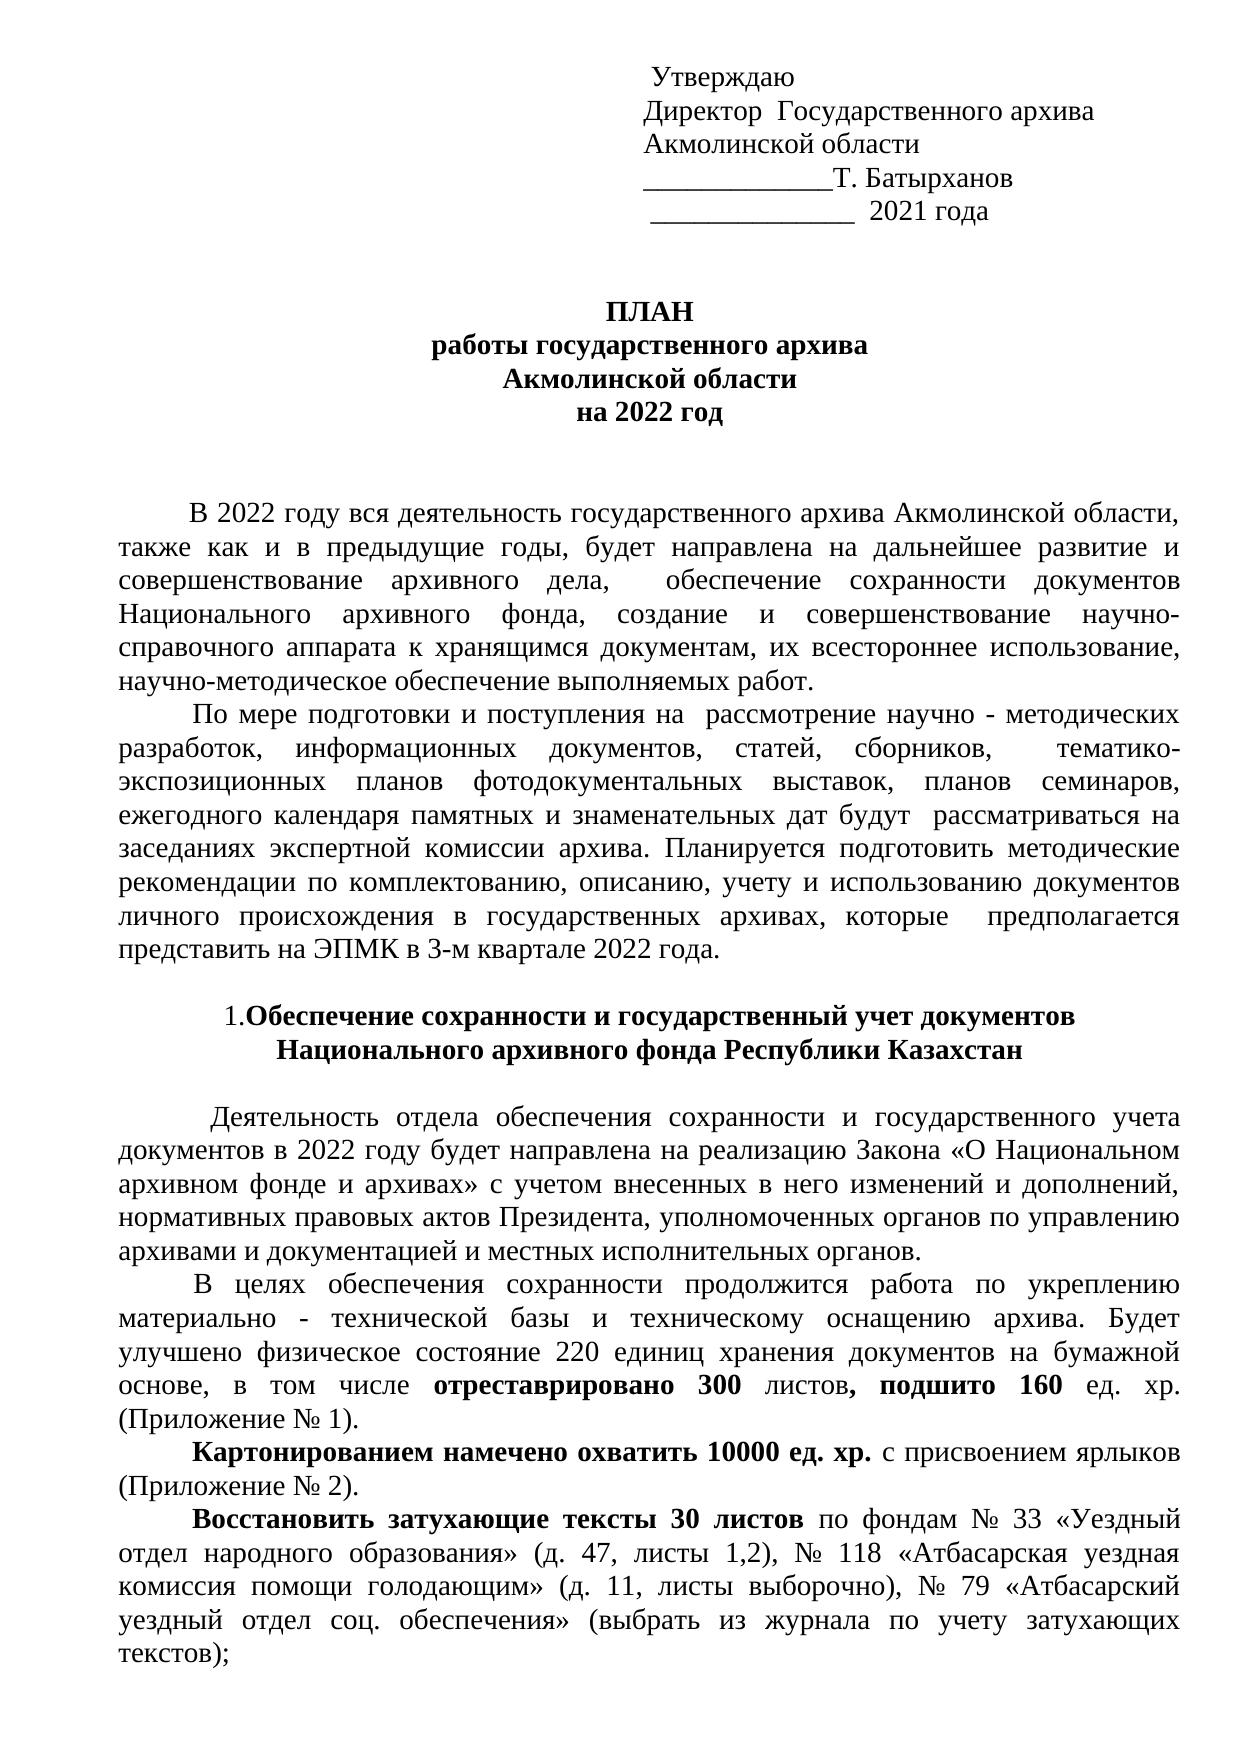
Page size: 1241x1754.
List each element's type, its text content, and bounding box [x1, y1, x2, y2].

text В целях обеспечения сохранности продолжится работа по укреплению материально - технической базы и техническому оснащению архива. Будет улучшено физическое состояние 220 единиц хранения документов на бумажной основе, в том числе отреставрировано 300 листов, подшито 160 ед. хр. (Приложение № 1). [118, 1267, 1181, 1434]
text Восстановить затухающие тексты 30 листов по фондам № 33 «Уездный отдел народного образования» (д. 47, листы 1,2), № 118 «Атбасарская уездная комиссия помощи голодающим» (д. 11, листы выборочно), № 79 «Атбасарский уездный отдел соц. обеспечения» (выбрать из журнала по учету затухающих текстов); [118, 1501, 1181, 1669]
text 1.Обеспечение сохранности и государственный учет документов Национального архивного фонда Республики Казахстан [118, 998, 1181, 1065]
text ______________ 2021 года [118, 193, 1181, 227]
text Картонированием намечено охватить 10000 ед. хр. с присвоением ярлыков (Приложение № 2). [118, 1434, 1181, 1501]
text Акмолинской области [118, 361, 1181, 394]
text на 2022 год [118, 394, 1181, 428]
text Акмолинской области [118, 126, 1181, 160]
text По мере подготовки и поступления на рассмотрение научно - методических разработок, информационных документов, статей, сборников, тематико-экспозиционных планов фотодокументальных выставок, планов семинаров, ежегодного календаря памятных и знаменательных дат будут рассматриваться на заседаниях экспертной комиссии архива. Планируется подготовить методические рекомендации по комплектованию, описанию, учету и использованию документов личного происхождения в государственных архивах, которые предполагается представить на ЭПМК в 3-м квартале 2022 года. [118, 696, 1181, 965]
text ПЛАН [118, 294, 1181, 327]
text В 2022 году вся деятельность государственного архива Акмолинской области, также как и в предыдущие годы, будет направлена на дальнейшее развитие и совершенствование архивного дела, обеспечение сохранности документов Национального архивного фонда, создание и совершенствование научно-справочного аппарата к хранящимся документам, их всестороннее использование, научно-методическое обеспечение выполняемых работ. [118, 495, 1181, 696]
text Утверждаю [118, 59, 1181, 93]
text Директор Государственного архива [118, 93, 1181, 126]
text Деятельность отдела обеспечения сохранности и государственного учета документов в 2022 году будет направлена на реализацию Закона «О Национальном архивном фонде и архивах» с учетом внесенных в него изменений и дополнений, нормативных правовых актов Президента, уполномоченных органов по управлению архивами и документацией и местных исполнительных органов. [118, 1099, 1181, 1267]
text работы государственного архива [118, 327, 1181, 361]
text _____________Т. Батырханов [118, 160, 1181, 193]
